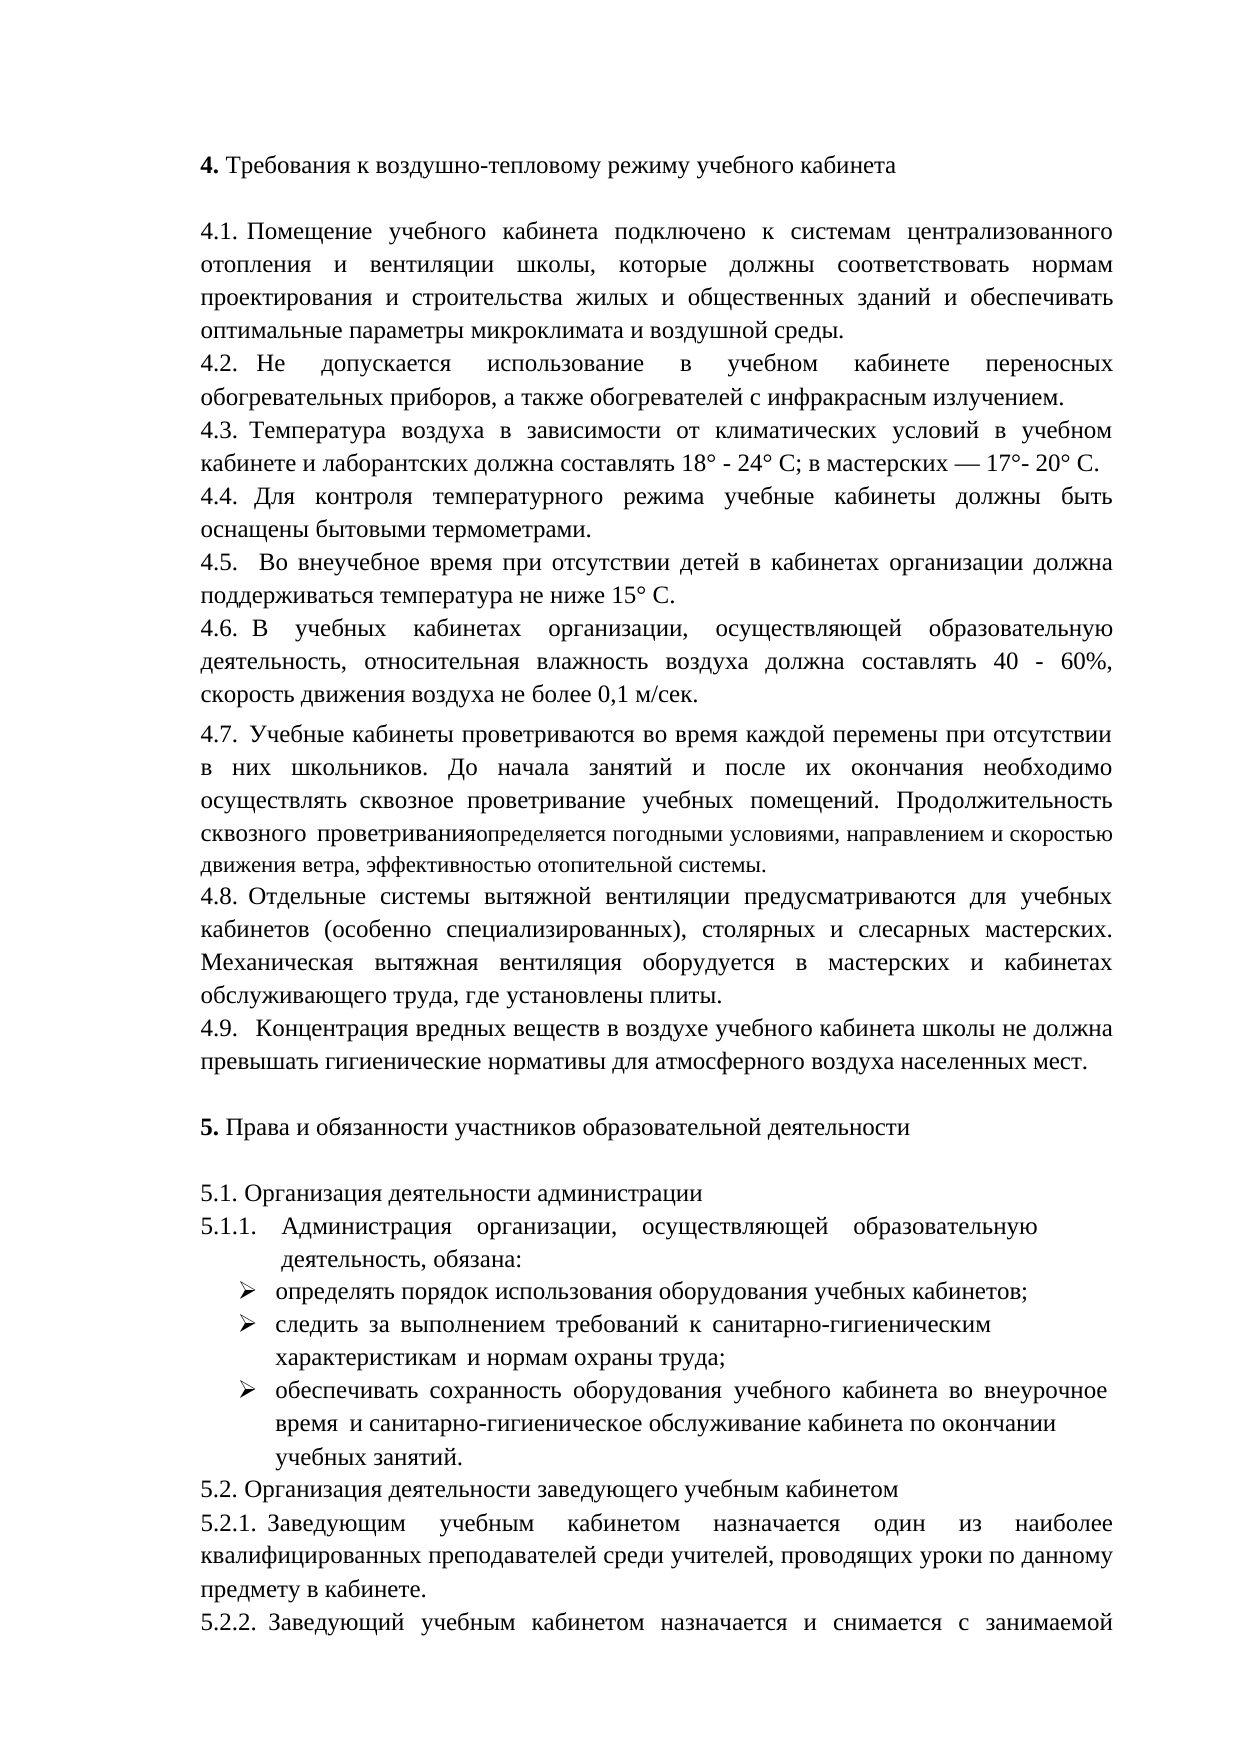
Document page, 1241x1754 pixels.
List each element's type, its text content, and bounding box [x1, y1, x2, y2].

list следить за выполнением требований к санитарно-гигиеническим характеристикам и нормам охраны труда; [238, 1309, 1113, 1371]
list Помещение учебного кабинета подключено к системам централизованного отопления и вентиляции школы, которые должны соответствовать нормам проектирования и строительства жилых и общественных зданий и обеспечивать оптимальные параметры микроклимата и воздушной среды. [200, 216, 1113, 344]
list Не допускается использование в учебном кабинете переносных обогревательных приборов, а также обогревателей с инфракрасным излучением. [200, 348, 1113, 410]
list Требования к воздушно-тепловому режиму учебного кабинета [200, 151, 1152, 179]
list Организация деятельности заведующего учебным кабинетом [200, 1474, 1152, 1503]
list Отдельные системы вытяжной вентиляции предусматриваются для учебных кабинетов (особенно специализированных), столярных и слесарных мастерских. Механическая вытяжная вентиляция оборудуется в мастерских и кабинетах обслуживающего труда, где установлены плиты. [200, 881, 1113, 1009]
list Температура воздуха в зависимости от климатических условий в учебном кабинете и лаборантских должна составлять 18° - 24° С; в мастерских — 17°- 20° С. [200, 415, 1113, 477]
list В учебных кабинетах организации, осуществляющей образовательную деятельность, относительная влажность воздуха должна составлять 40 - 60%, скорость движения воздуха не более 0,1 м/сек. [200, 613, 1113, 708]
list определять порядок использования оборудования учебных кабинетов; [238, 1277, 1152, 1305]
list Организация деятельности администрации [200, 1178, 1152, 1206]
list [200, 1607, 1113, 1635]
list обеспечивать сохранность оборудования учебного кабинета во внеурочное время и санитарно-гигиеническое обслуживание кабинета по окончании учебных занятий. [238, 1376, 1112, 1470]
list Для контроля температурного режима учебные кабинеты должны быть оснащены бытовыми термометрами. [200, 481, 1113, 543]
list Во внеучебное время при отсутствии детей в кабинетах организации должна поддерживаться температура не ниже 15° С. [200, 547, 1113, 609]
list Концентрация вредных веществ в воздухе учебного кабинета школы не должна превышать гигиенические нормативы для атмосферного воздуха населенных мест. [200, 1013, 1113, 1075]
list Права и обязанности участников образовательной деятельности [200, 1112, 1152, 1141]
list Заведующим учебным кабинетом назначается один из наиболее квалифицированных преподавателей среди учителей, проводящих уроки по данному предмету в кабинете. [200, 1508, 1113, 1602]
text 5.1.1. Администрация организации, осуществляющей образовательную деятельность, обязана: [200, 1211, 1113, 1272]
list Учебные кабинеты проветриваются во время каждой перемены при отсутствии в них школьников. До начала занятий и после их окончания необходимо осуществлять сквозное проветривание учебных помещений. Продолжительность сквозного проветриванияопределяется погодными условиями, направлением и скоростью движения ветра, эффективностью отопительной системы. [200, 719, 1113, 877]
